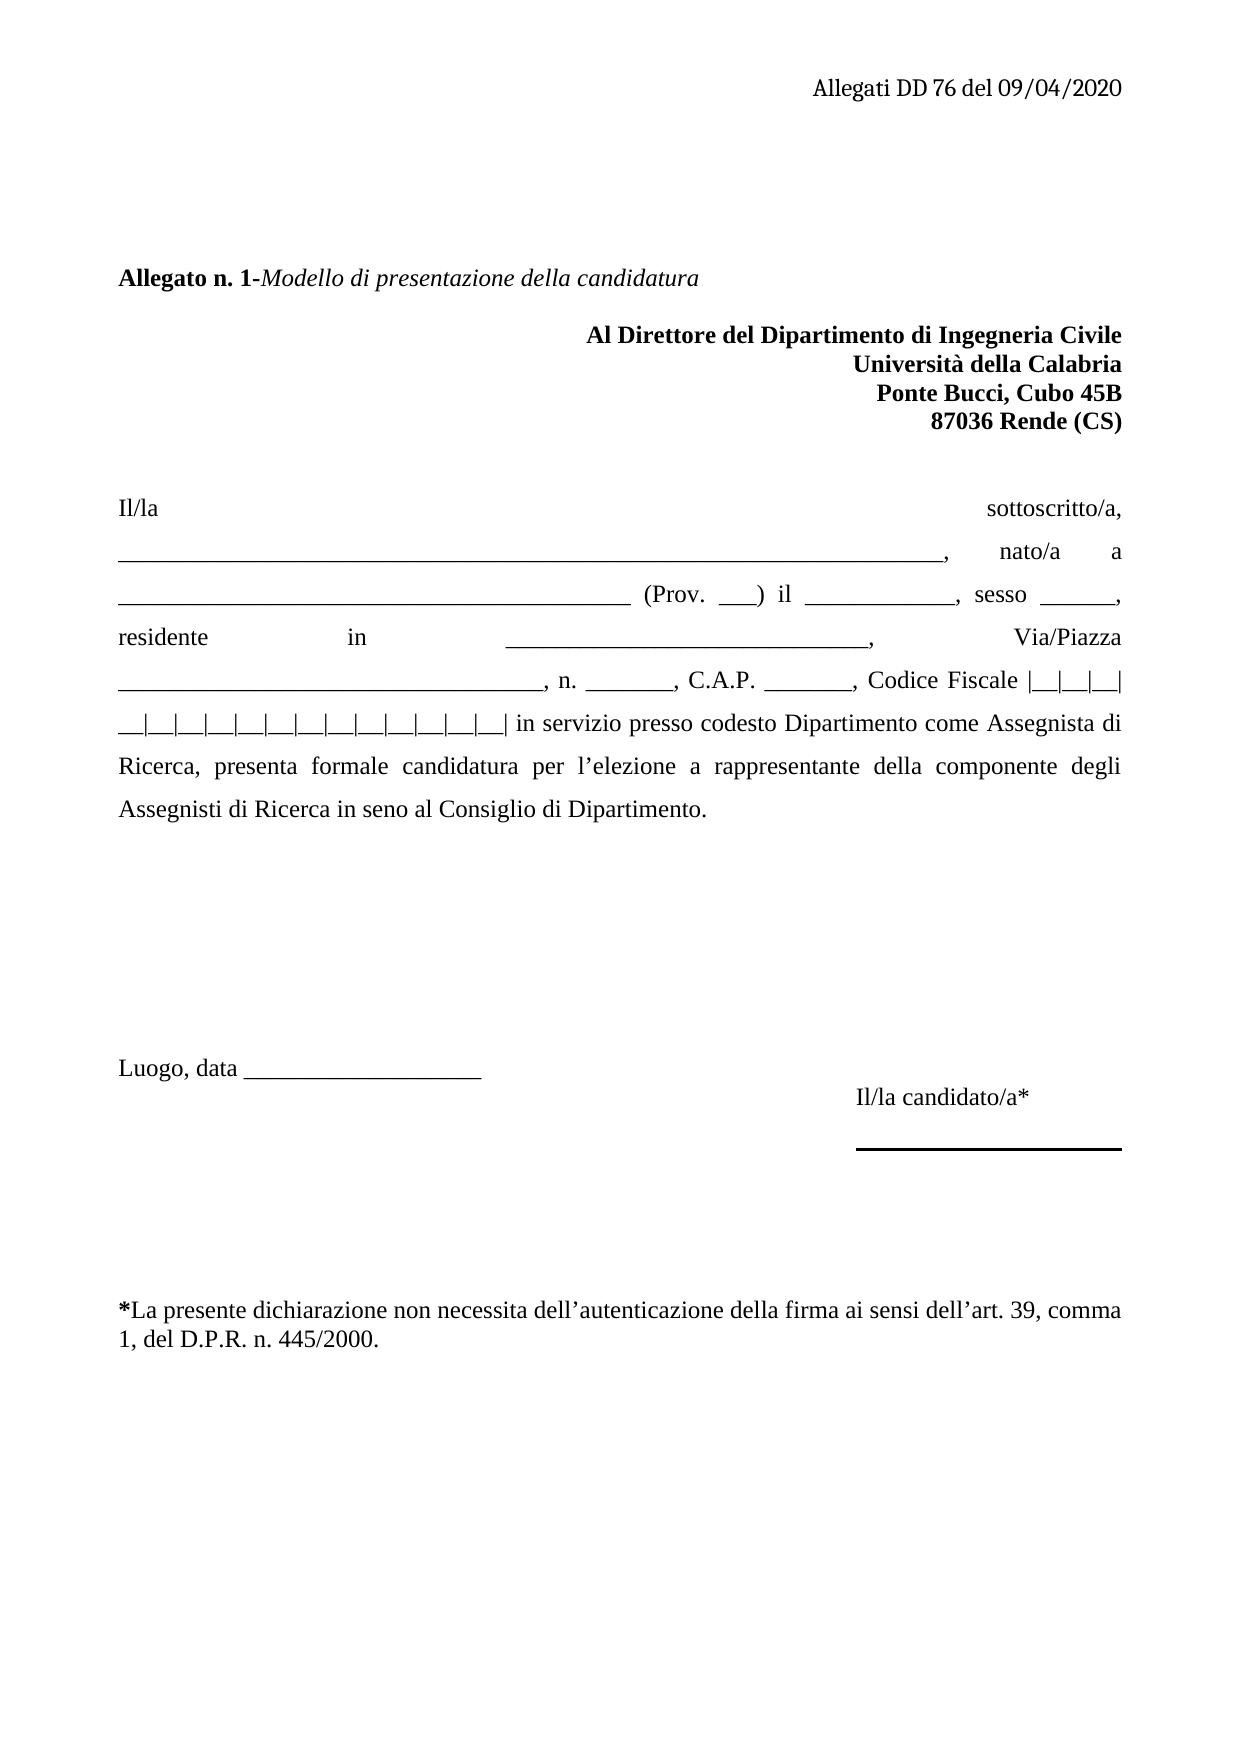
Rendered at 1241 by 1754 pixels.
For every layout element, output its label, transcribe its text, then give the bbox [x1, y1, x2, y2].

text Al Direttore del Dipartimento di Ingegneria Civile [118, 320, 1122, 349]
text Il/la sottoscritto/a, __________________________________________________________________, nato/a a _________________________________________ (Prov. ___) il ____________, sesso ______, residente in _____________________________, Via/Piazza __________________________________, n. _______, C.A.P. _______, Codice Fiscale |__|__|__|__|__|__|__|__|__|__|__|__|__|__|__|__| in servizio presso codesto Dipartimento come Assegnista di Ricerca, presenta formale candidatura per l’elezione a rappresentante della componente degli Assegnisti di Ricerca in seno al Consiglio di Dipartimento. [118, 493, 1122, 823]
text Luogo, data ___________________ [118, 1053, 1122, 1082]
text Il/la candidato/a* [856, 1082, 1122, 1148]
text 87036 Rende (CS) [118, 406, 1122, 435]
text Università della Calabria [118, 349, 1122, 378]
text *La presente dichiarazione non necessita dell’autenticazione della firma ai sensi dell’art. 39, comma 1, del D.P.R. n. 445/2000. [118, 1295, 1122, 1353]
text Allegato n. 1-Modello di presentazione della candidatura [118, 263, 1122, 291]
text Ponte Bucci, Cubo 45B [118, 378, 1122, 406]
